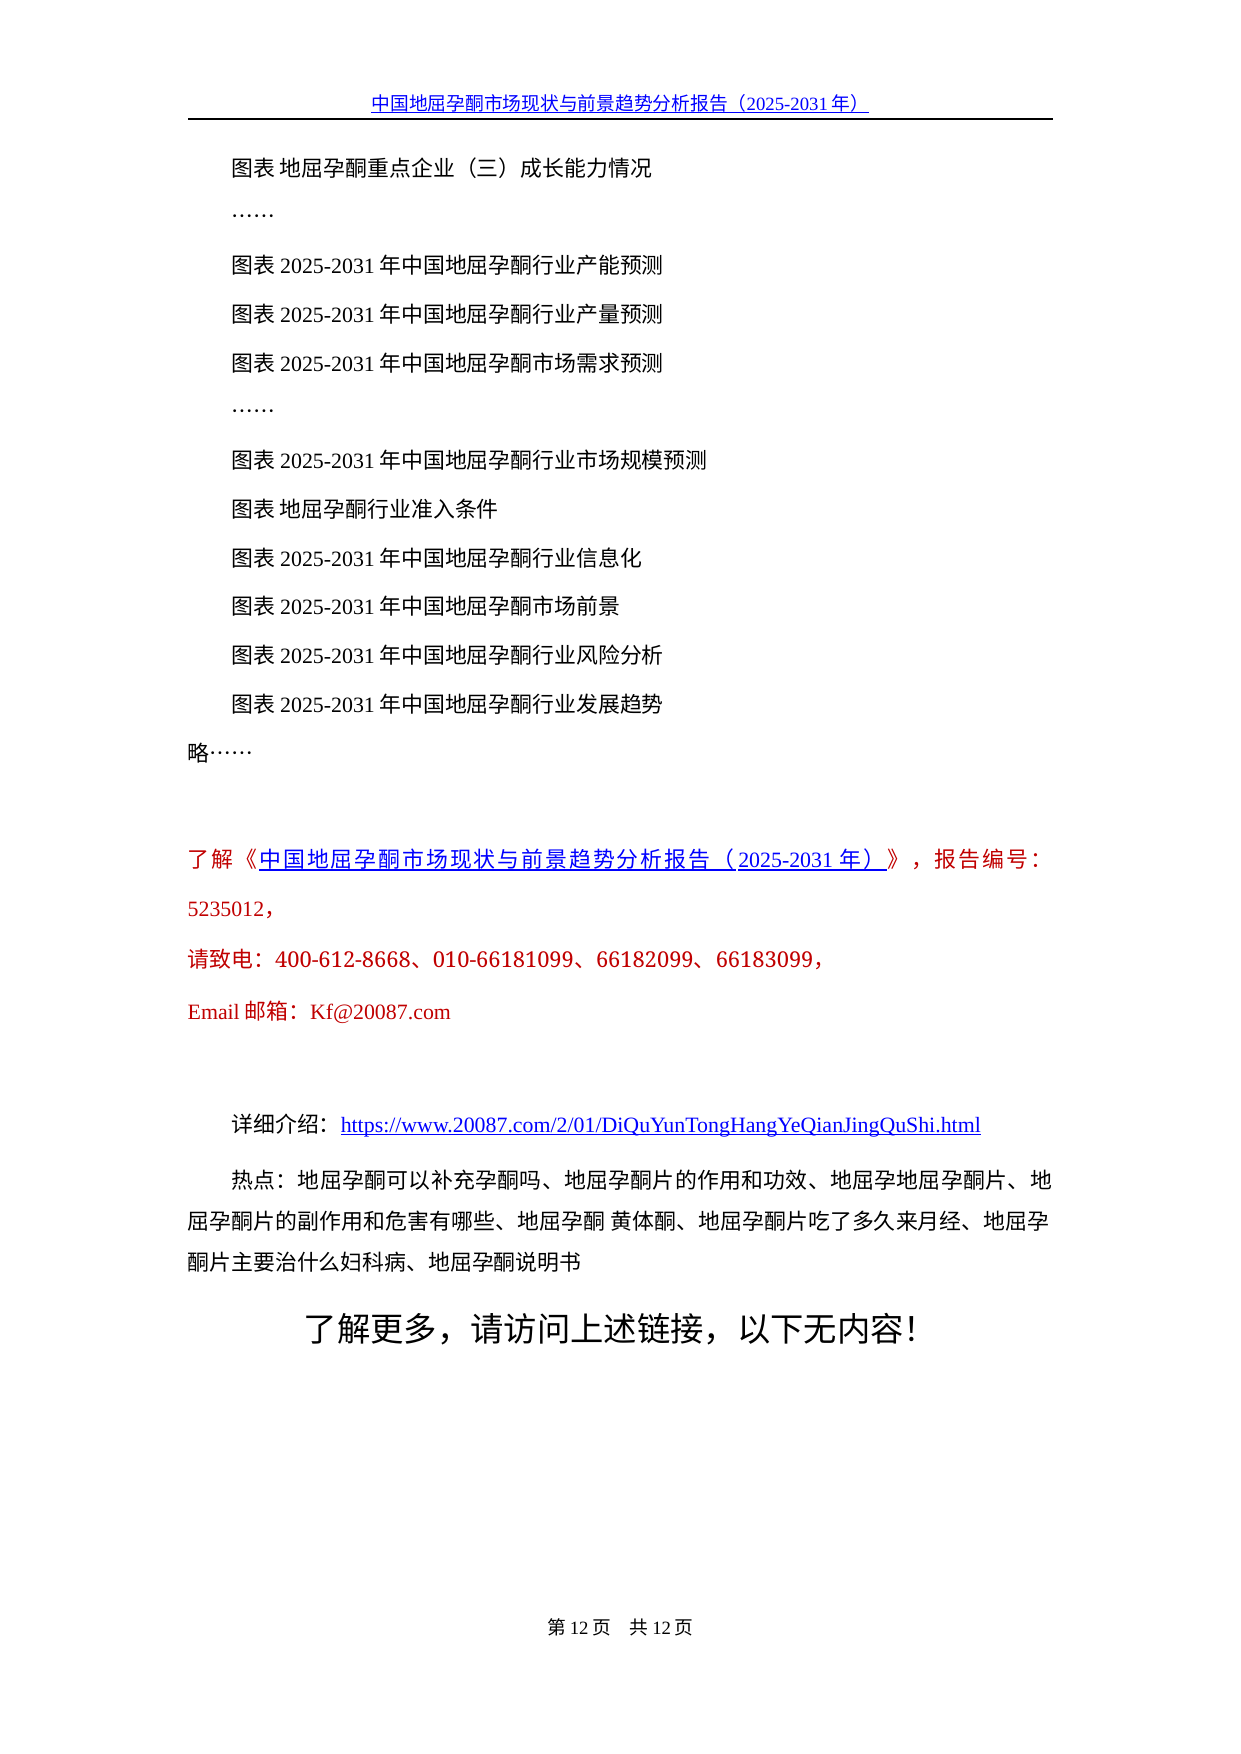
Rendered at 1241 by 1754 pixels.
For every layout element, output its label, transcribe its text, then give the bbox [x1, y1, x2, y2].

text 热点：地屈孕酮可以补充孕酮吗、地屈孕酮片的作用和功效、地屈孕地屈孕酮片、地屈孕酮片的副作用和危害有哪些、地屈孕酮 黄体酮、地屈孕酮片吃了多久来月经、地屈孕酮片主要治什么妇科病、地屈孕酮说明书 [187, 1163, 1053, 1277]
text 详细介绍：https://www.20087.com/2/01/DiQuYunTongHangYeQianJingQuShi.html [187, 1106, 1053, 1139]
text 了解《中国地屈孕酮市场现状与前景趋势分析报告（2025-2031年）》，报告编号：5235012， [187, 842, 1053, 923]
title 了解更多，请访问上述链接，以下无内容！ [187, 1294, 1053, 1359]
text Email邮箱：Kf@20087.com [187, 993, 1053, 1026]
text 请致电：400-612-8668、010-66181099、66182099、66183099， [187, 942, 1053, 974]
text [187, 150, 1053, 768]
